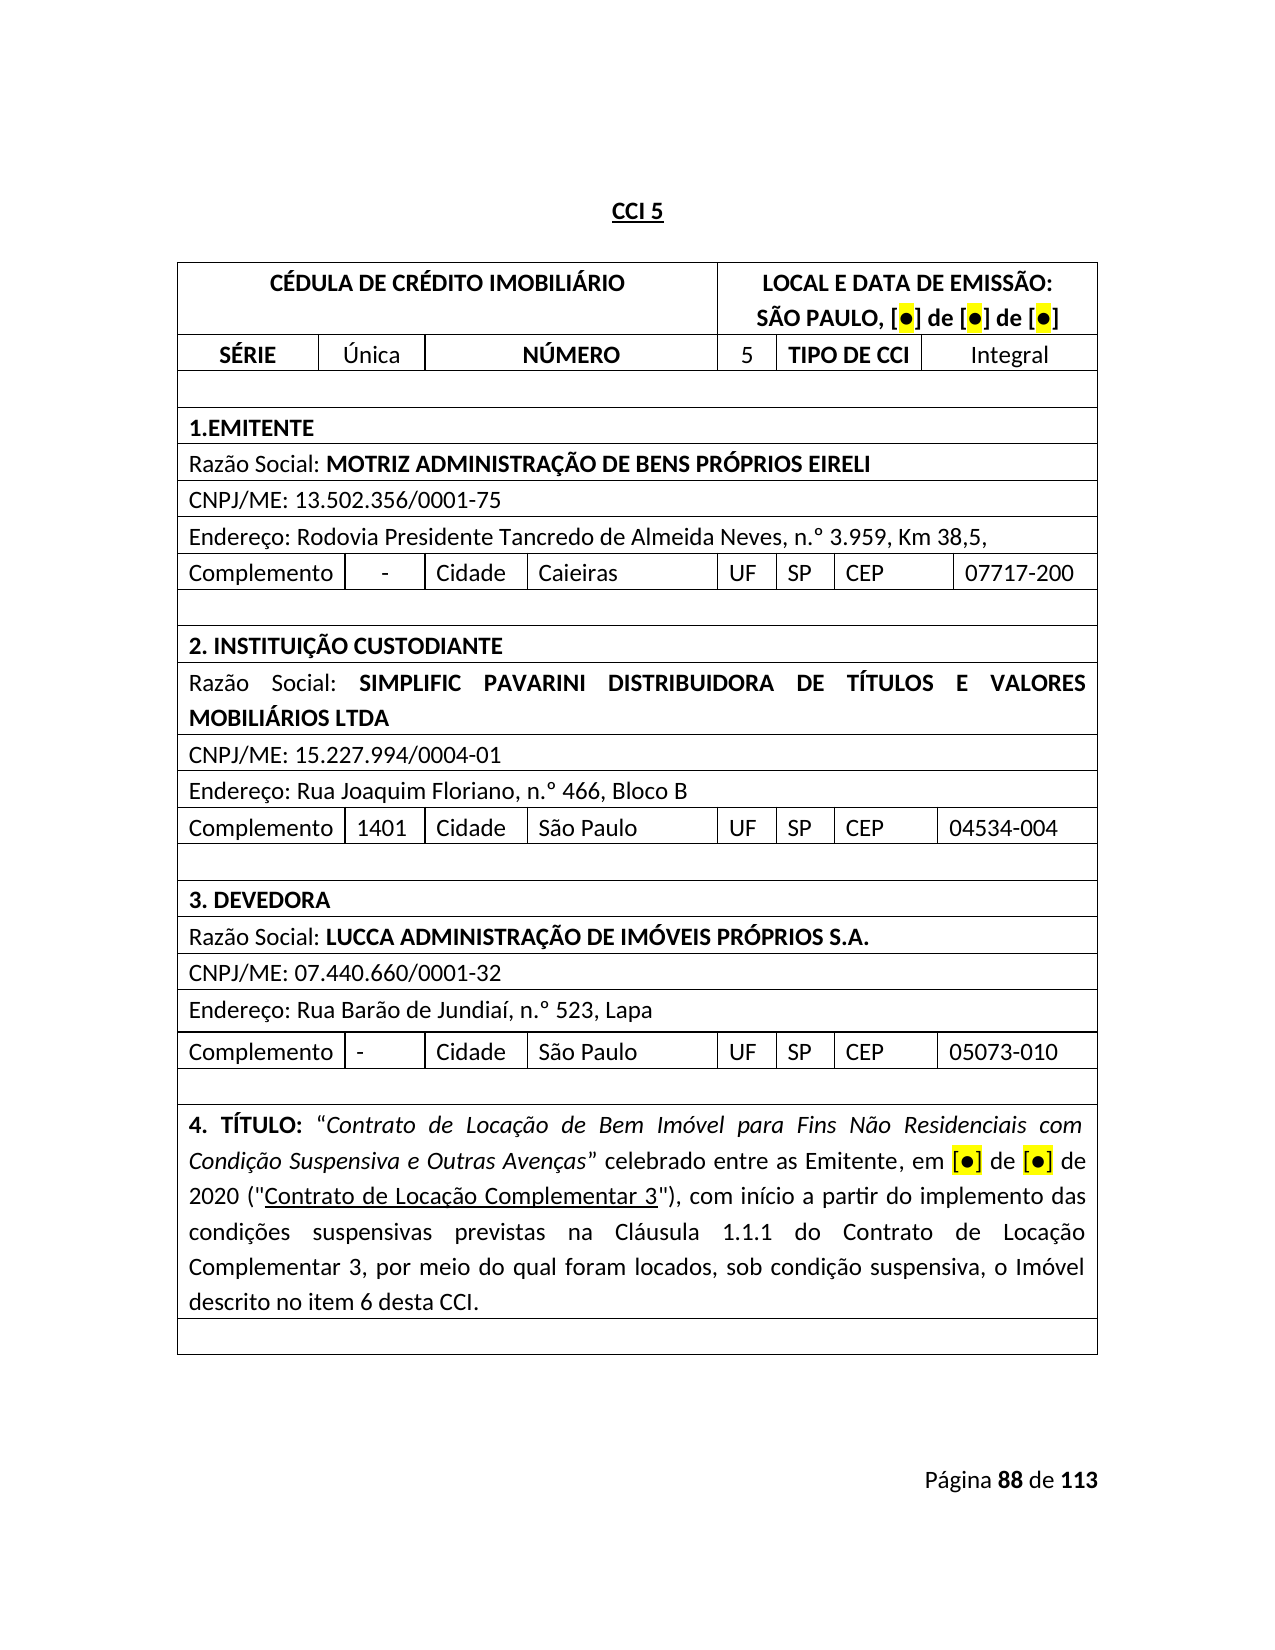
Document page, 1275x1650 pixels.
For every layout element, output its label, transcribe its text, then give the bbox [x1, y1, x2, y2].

table_cell 1401 [346, 808, 424, 843]
table_cell Complemento [178, 808, 344, 843]
table_cell CEP [835, 1033, 937, 1068]
table_cell 05073-010 [938, 1033, 1097, 1068]
table_cell CEP [835, 554, 953, 589]
table_cell CEP [835, 808, 937, 843]
table_cell SÉRIE [178, 335, 318, 370]
table_cell [178, 1069, 1097, 1104]
table_cell São Paulo [528, 1033, 717, 1068]
table_cell CNPJ/ME: 15.227.994/0004-01 [178, 735, 1097, 770]
table_cell - [346, 554, 424, 589]
table_cell Endereço: Rua Barão de Jundiaí, n.º 523, Lapa [178, 990, 1097, 1031]
table_cell Caieiras [528, 554, 717, 589]
table_cell 07717-200 [954, 554, 1097, 589]
table_cell CNPJ/ME: 07.440.660/0001-32 [178, 954, 1097, 989]
table_cell São Paulo [528, 808, 717, 843]
table_cell Complemento [178, 554, 344, 589]
table_header CÉDULA DE CRÉDITO IMOBILIÁRIO [178, 263, 717, 334]
table_cell [178, 590, 1097, 625]
table_cell Razão Social: LUCCA ADMINISTRAÇÃO DE IMÓVEIS PRÓPRIOS S.A. [178, 917, 1097, 952]
table_cell SP [777, 808, 834, 843]
table_cell CNPJ/ME: 13.502.356/0001-75 [178, 481, 1097, 516]
table_cell UF [718, 808, 776, 843]
table_cell [178, 1319, 1097, 1354]
table_cell Complemento [178, 1033, 344, 1068]
table_cell - [346, 1033, 424, 1068]
text CCI 5 [177, 191, 1098, 226]
table_cell 3. DEVEDORA [178, 881, 1097, 916]
table_header LOCAL E DATA DE EMISSÃO: SÃO PAULO, [●] de [●] de [●] [718, 263, 1097, 334]
table_cell UF [718, 1033, 776, 1068]
table_cell Cidade [426, 808, 527, 843]
table_cell SP [777, 554, 834, 589]
table_cell Cidade [426, 554, 527, 589]
table_cell Razão Social: MOTRIZ ADMINISTRAÇÃO DE BENS PRÓPRIOS EIRELI [178, 444, 1097, 479]
table_cell UF [718, 554, 776, 589]
table_cell SP [777, 1033, 834, 1068]
table_cell Única [319, 335, 424, 370]
table_cell 4. TÍTULO: “Contrato de Locação de Bem Imóvel para Fins Não Residenciais com Condição Suspensiva e Outras Avenças” celebrado entre as Emitente, em [●] de [●] de 2020 ("Contrato de Locação Complementar 3"), com início a partir do implemento das condições suspensivas previstas na Cláusula 1.1.1 do Contrato de Locação Complementar 3, por meio do qual foram locados, sob condição suspensiva, o Imóvel descrito no item 6 desta CCI. [178, 1105, 1097, 1318]
table_cell 5 [718, 335, 776, 370]
table_cell Endereço: Rua Joaquim Floriano, n.º 466, Bloco B [178, 771, 1097, 807]
table_cell Endereço: Rodovia Presidente Tancredo de Almeida Neves, n.º 3.959, Km 38,5, [178, 517, 1097, 552]
table_cell 1.EMITENTE [178, 408, 1097, 443]
table_cell Razão Social: SIMPLIFIC PAVARINI DISTRIBUIDORA DE TÍTULOS E VALORES MOBILIÁRIOS LTDA [178, 663, 1097, 734]
table_cell 2. INSTITUIÇÃO CUSTODIANTE [178, 626, 1097, 662]
table_cell [178, 844, 1097, 879]
table_cell [178, 371, 1097, 407]
table_cell TIPO DE CCI [777, 335, 921, 370]
table_cell Cidade [426, 1033, 527, 1068]
table_cell NÚMERO [426, 335, 717, 370]
table_cell Integral [922, 335, 1097, 370]
table_cell 04534-004 [938, 808, 1097, 843]
